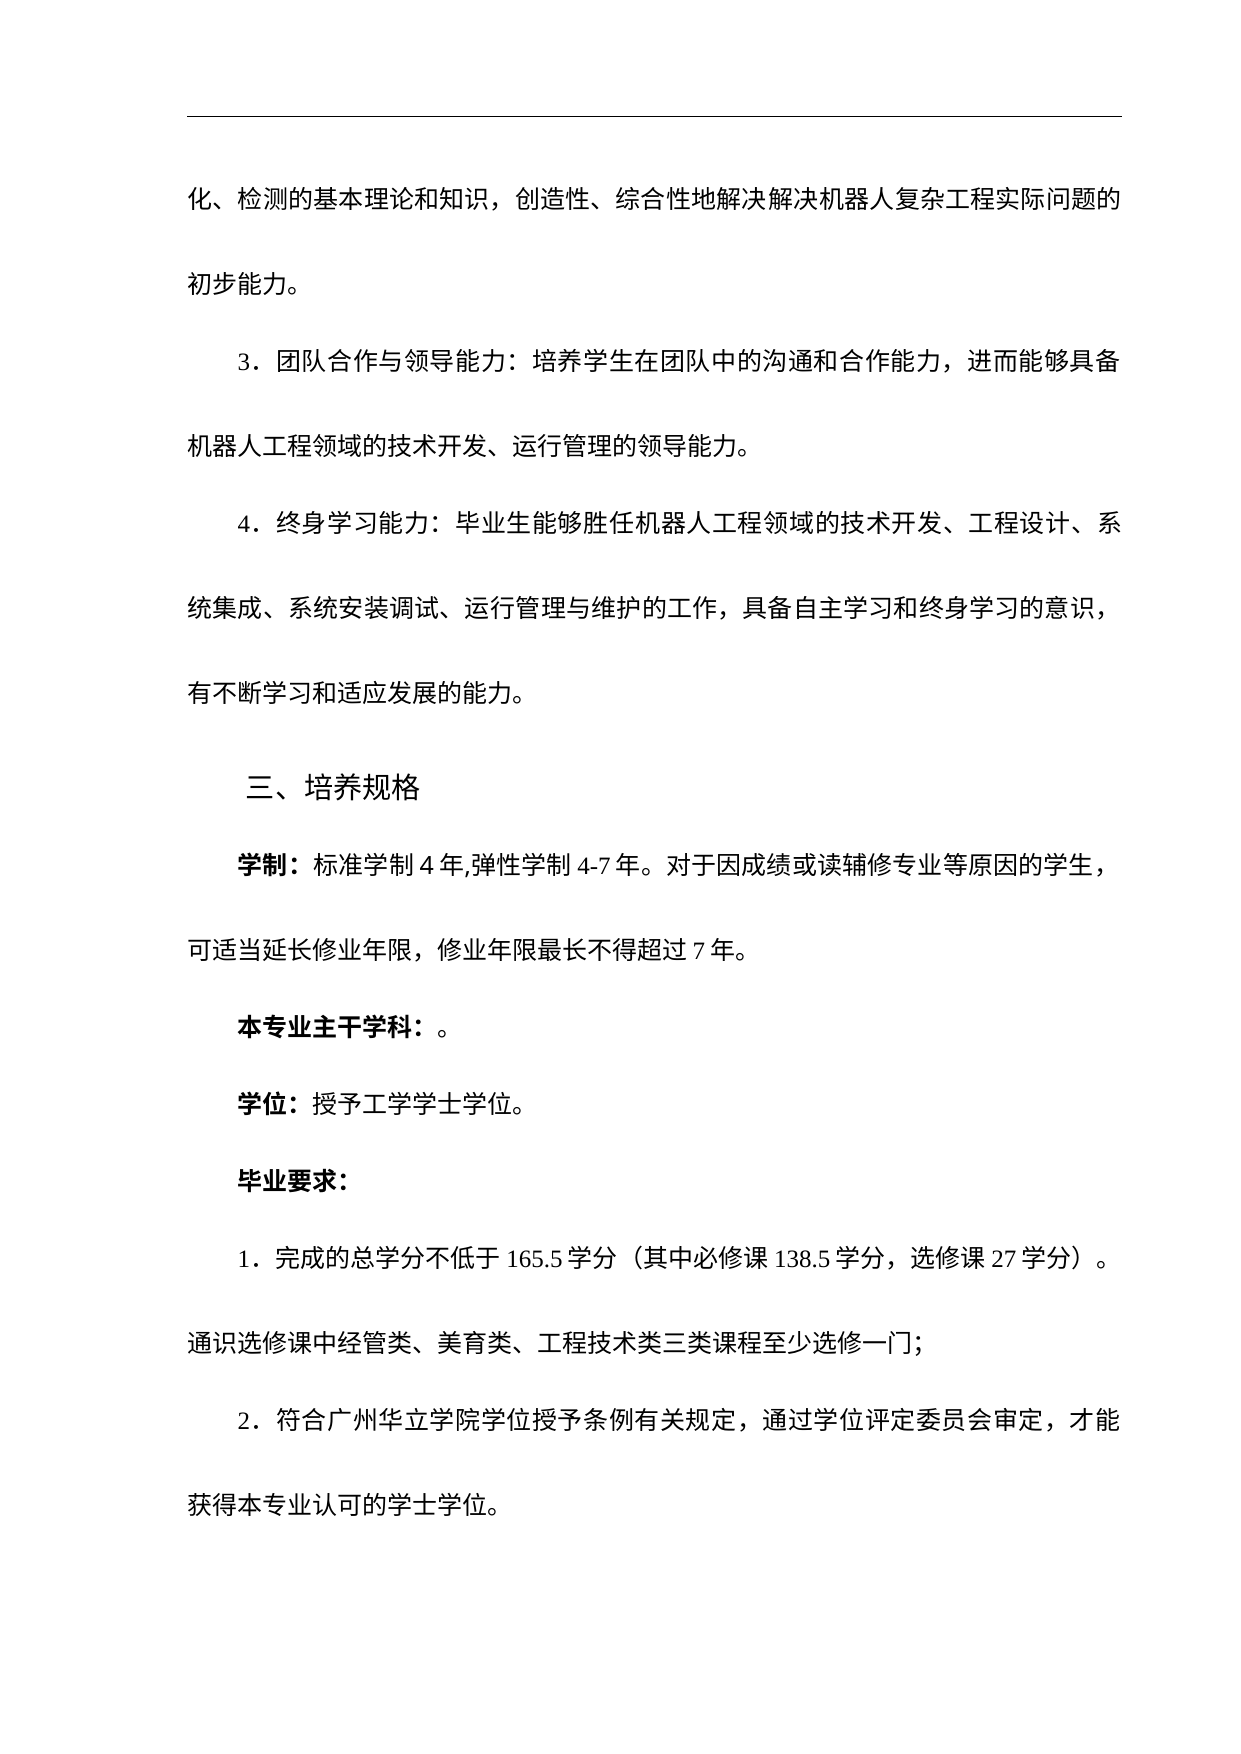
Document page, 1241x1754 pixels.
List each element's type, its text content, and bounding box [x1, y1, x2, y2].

text 毕业要求： [187, 1146, 1122, 1213]
text 2．符合广州华立学院学位授予条例有关规定，通过学位评定委员会审定，才能获得本专业认可的学士学位。 [187, 1384, 1122, 1537]
text 3．团队合作与领导能力：培养学生在团队中的沟通和合作能力，进而能够具备机器人工程领域的技术开发、运行管理的领导能力。 [187, 326, 1122, 478]
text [187, 164, 1122, 317]
text 4．终身学习能力：毕业生能够胜任机器人工程领域的技术开发、工程设计、系统集成、系统安装调试、运行管理与维护的工作，具备自主学习和终身学习的意识，有不断学习和适应发展的能力。 [187, 488, 1122, 725]
text 1．完成的总学分不低于165.5学分（其中必修课138.5学分，选修课27学分）。通识选修课中经管类、美育类、工程技术类三类课程至少选修一门； [187, 1223, 1122, 1375]
subtitle 三、培养规格 [187, 751, 1122, 819]
text 学制：标准学制4年,弹性学制4-7年。对于因成绩或读辅修专业等原因的学生，可适当延长修业年限，修业年限最长不得超过7年。 [187, 830, 1122, 983]
text 学位：授予工学学士学位。 [187, 1069, 1122, 1137]
text 本专业主干学科：。 [187, 992, 1122, 1059]
